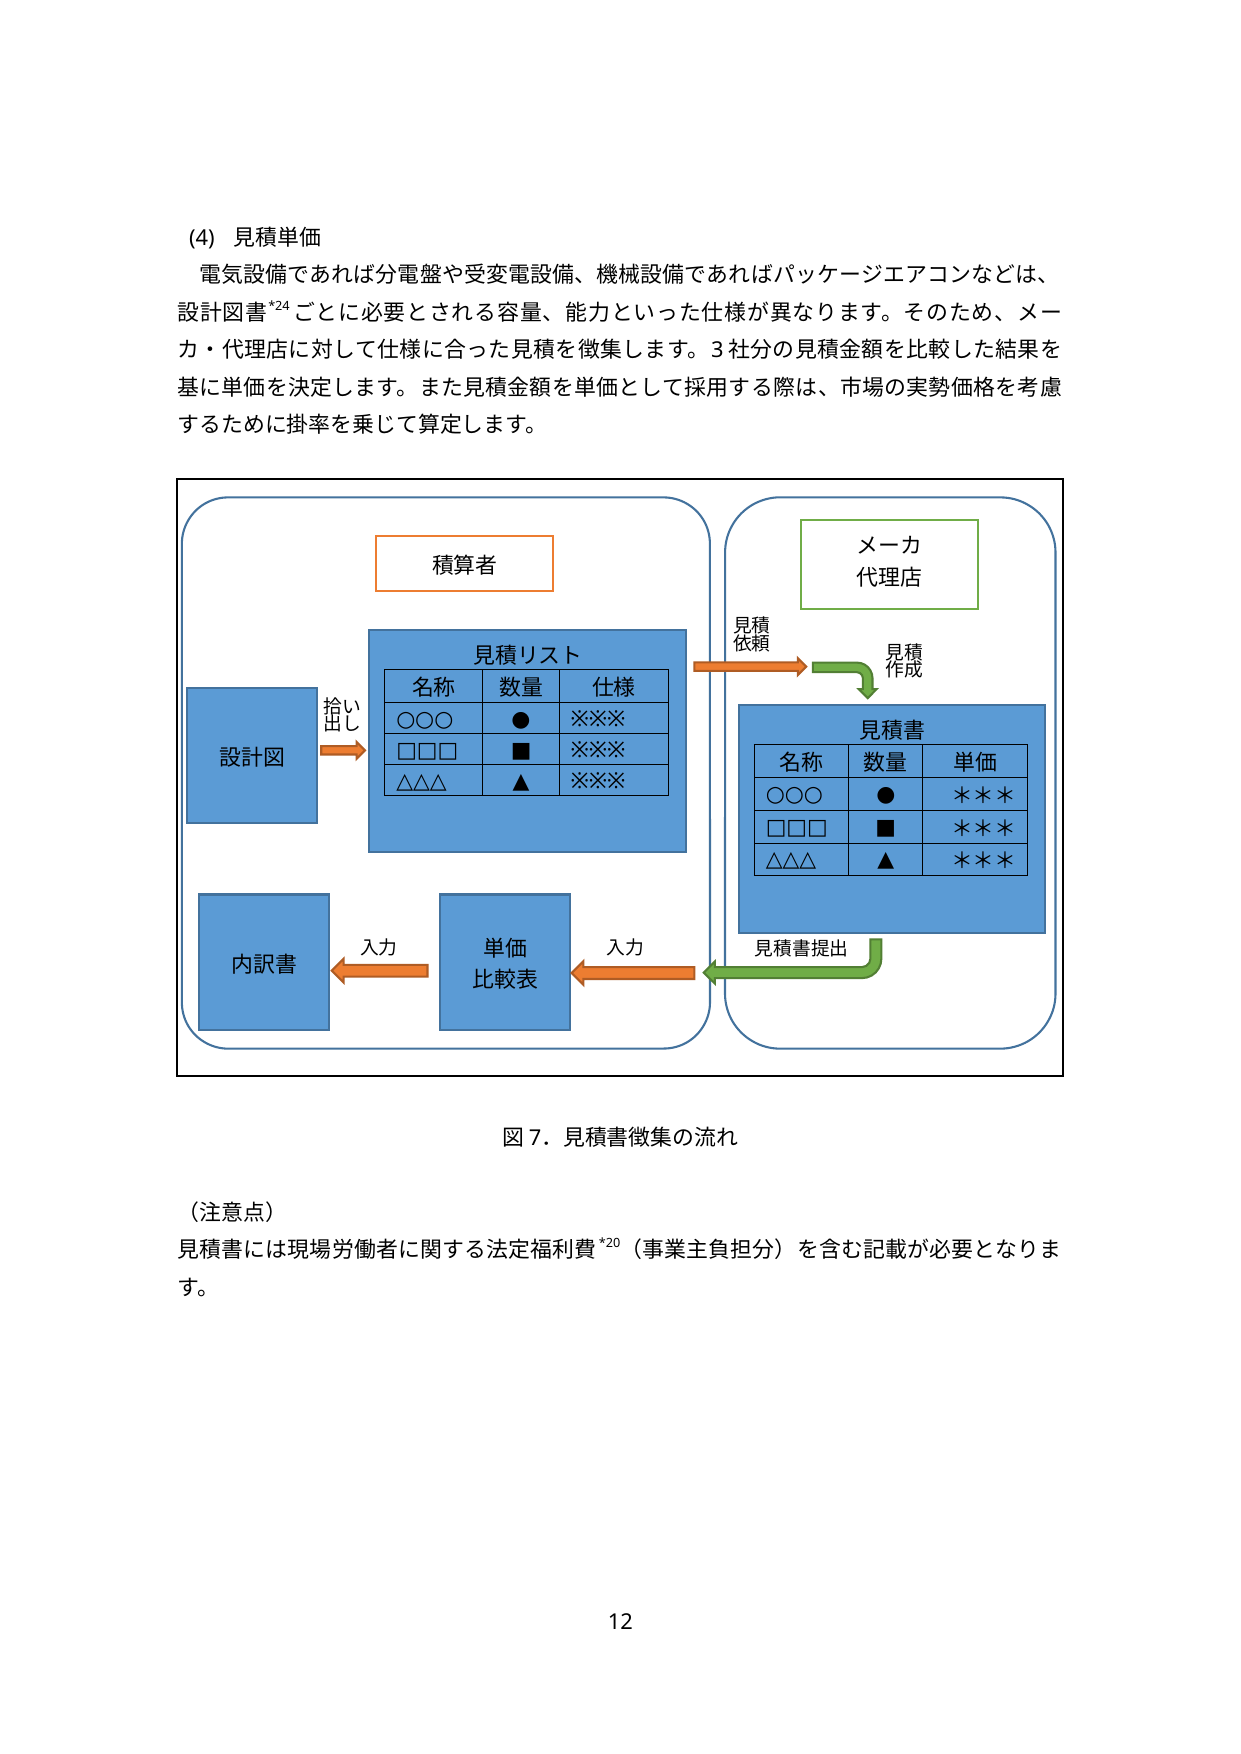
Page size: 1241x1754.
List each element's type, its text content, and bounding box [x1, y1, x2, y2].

text 図7．見積書徴集の流れ [177, 1117, 1063, 1154]
text 電気設備であれば分電盤や受変電設備、機械設備であればパッケージエアコンなどは、設計図書*24ごとに必要とされる容量、能力といった仕様が異なります。そのため、メーカ・代理店に対して仕様に合った見積を徴集します。3社分の見積金額を比較した結果を基に単価を決定します。また見積金額を単価として採用する際は、市場の実勢価格を考慮するために掛率を乗じて算定します。 [177, 254, 1063, 442]
text （注意点） [177, 1192, 1063, 1229]
text 見積書には現場労働者に関する法定福利費*20（事業主負担分）を含む記載が必要となります。 [177, 1229, 1063, 1304]
subtitle 見積単価 [189, 217, 1063, 254]
